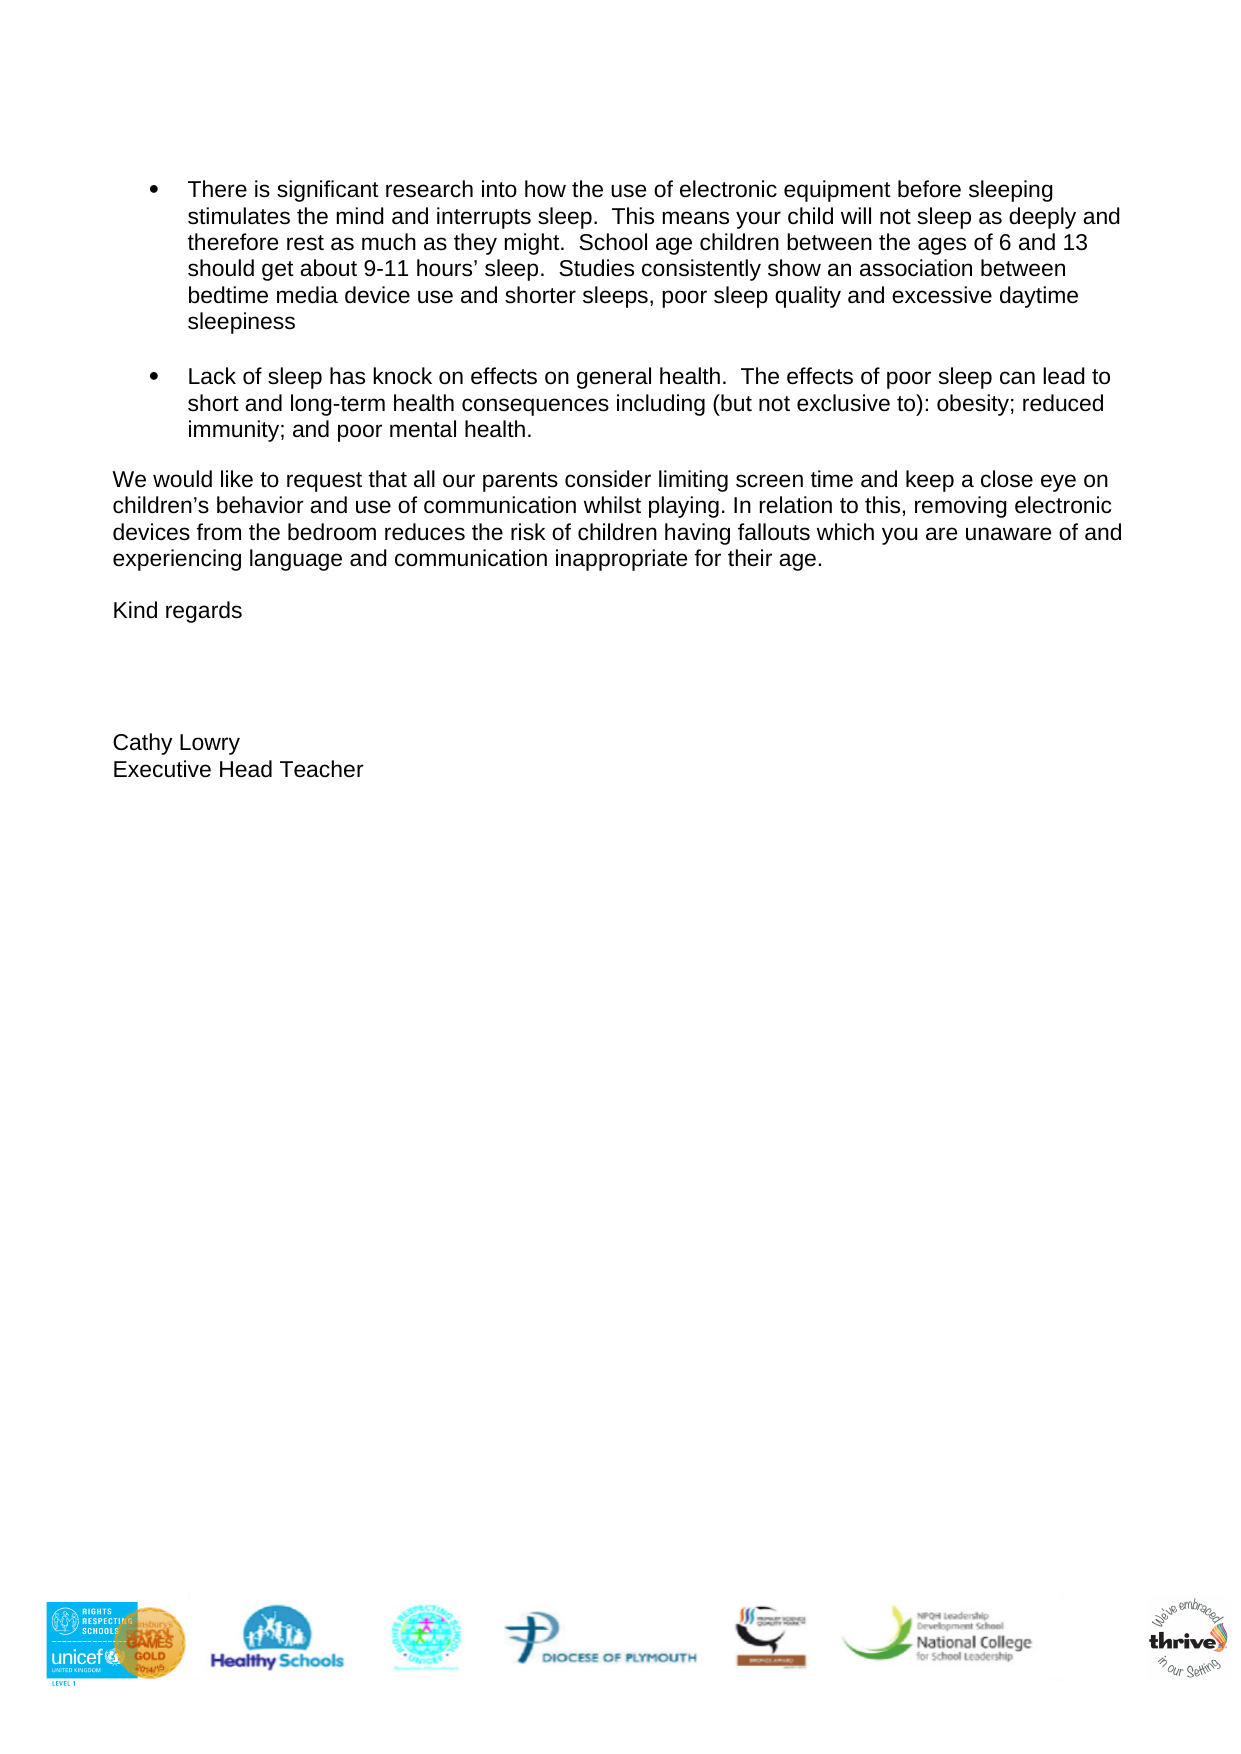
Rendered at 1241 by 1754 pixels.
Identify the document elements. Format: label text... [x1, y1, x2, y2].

text Kind regards [112, 597, 1128, 624]
list There is significant research into how the use of electronic equipment before sleeping stimulates the mind and interrupts sleep. This means your child will not sleep as deeply and therefore rest as much as they might. School age children between the ages of 6 and 13 should get about 9-11 hours’ sleep. Studies consistently show an association between bedtime media device use and shorter sleeps, poor sleep quality and excessive daytime sleepiness [150, 176, 1128, 363]
list Lack of sleep has knock on effects on general health. The effects of poor sleep can lead to short and long-term health consequences including (but not exclusive to): obesity; reduced immunity; and poor mental health. [150, 363, 1128, 442]
text Cathy Lowry [112, 729, 1128, 756]
text We would like to request that all our parents consider limiting screen time and keep a close eye on children’s behavior and use of communication whilst playing. In relation to this, removing electronic devices from the bedroom reduces the risk of children having fallouts which you are unaware of and experiencing language and communication inappropriate for their age. [112, 466, 1128, 571]
text Executive Head Teacher [112, 756, 1128, 782]
picture [1146, 1595, 1232, 1680]
picture [46, 1593, 1064, 1687]
